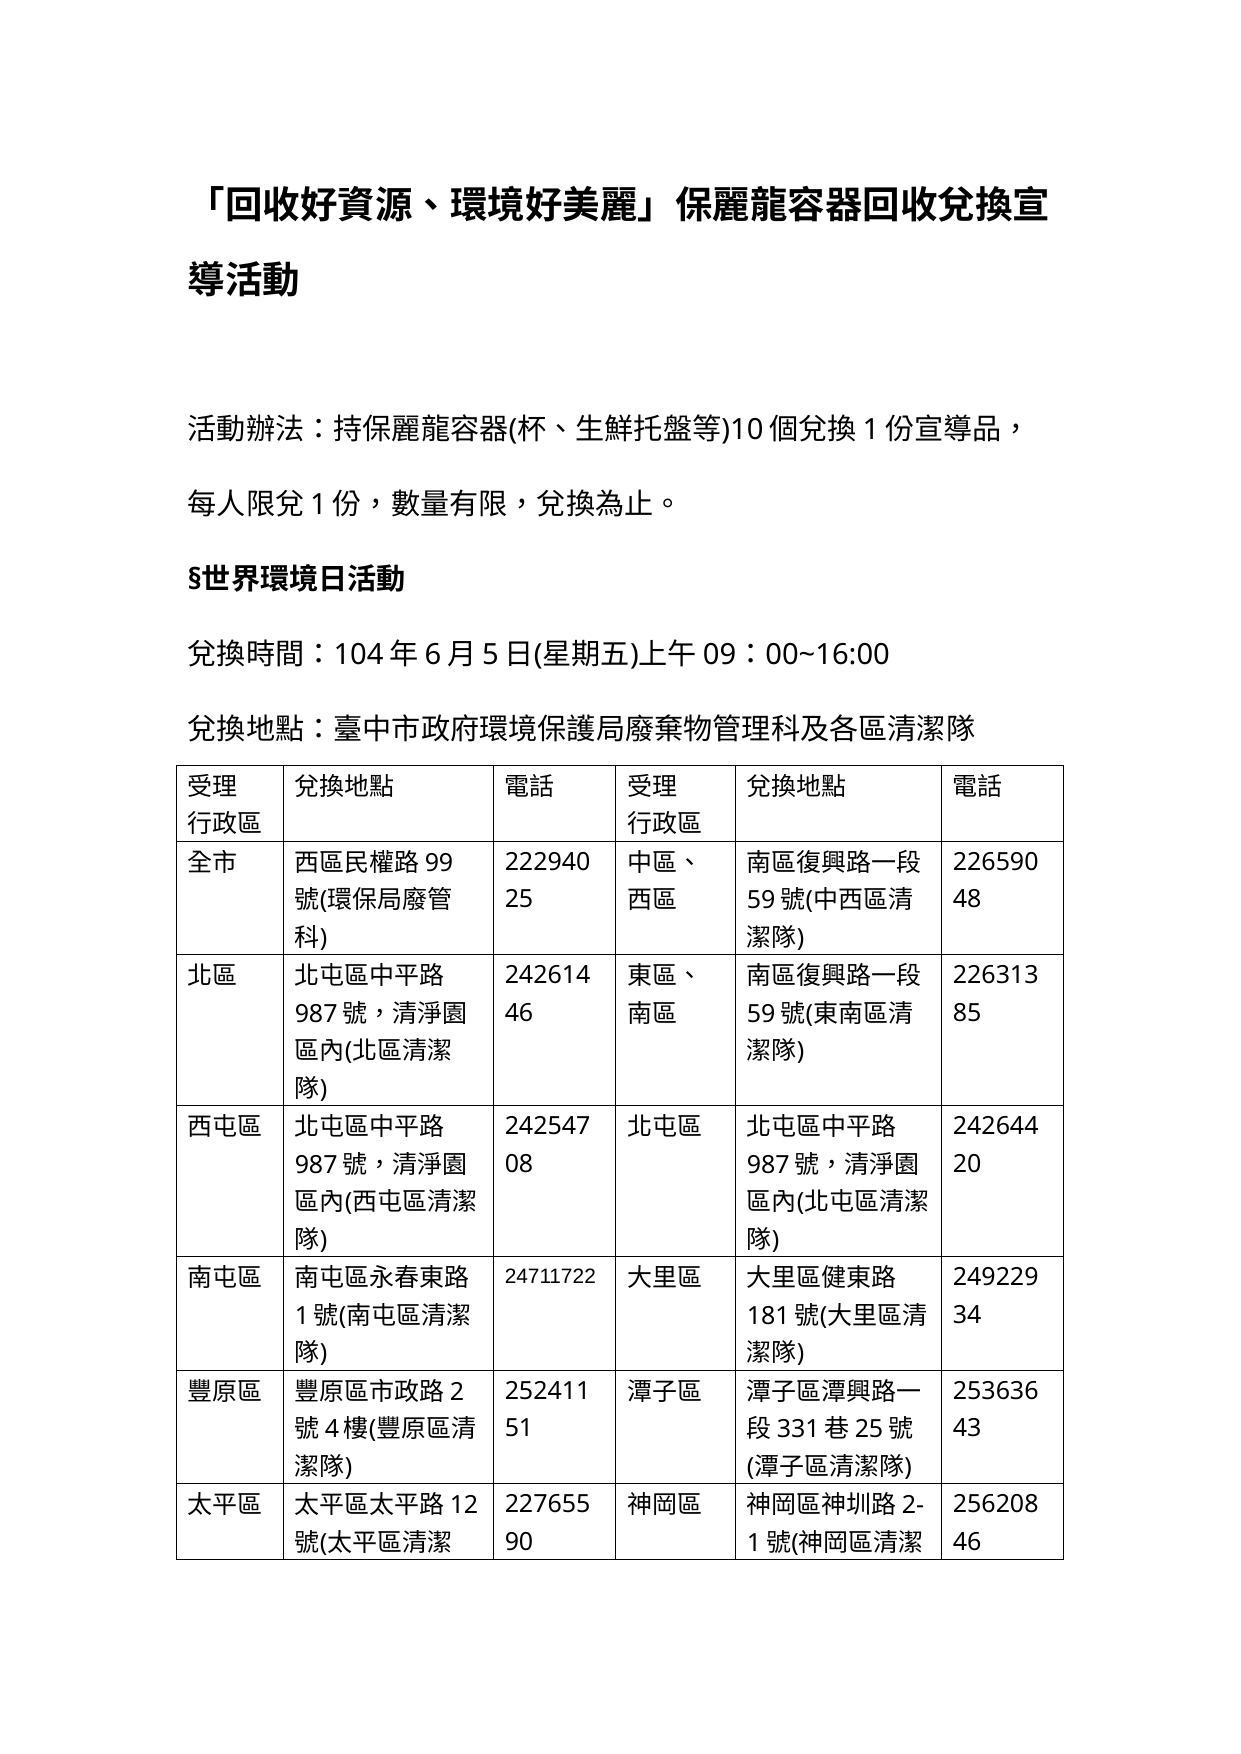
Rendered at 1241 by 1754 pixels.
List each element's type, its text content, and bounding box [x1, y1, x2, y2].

table_header 受理 行政區 [177, 766, 283, 841]
table_cell 24254708 [494, 1106, 615, 1256]
table_cell 北屯區中平路987號，清淨園區內(北屯區清潔隊) [736, 1106, 941, 1256]
table_cell 東區、南區 [616, 955, 735, 1105]
table_cell 西區民權路99號(環保局廢管科) [284, 842, 493, 954]
table_cell 神岡區 [616, 1484, 735, 1559]
table_header 兌換地點 [284, 766, 493, 841]
table_cell 太平區太平路12號(太平區清潔隊) [284, 1484, 493, 1559]
table_header 電話 [494, 766, 615, 841]
table_cell 太平區 [177, 1484, 283, 1559]
table_cell 大里區健東路181號(大里區清潔隊) [736, 1257, 941, 1370]
text 「回收好資源、環境好美麗」保麗龍容器回收兌換宣導活動 [187, 164, 1053, 314]
table_cell 豐原區 [177, 1371, 283, 1483]
table_cell 22631385 [942, 955, 1063, 1105]
table_cell 神岡區神圳路2-1號(神岡區清潔隊) [736, 1484, 941, 1559]
table_cell 南區復興路一段59號(東南區清潔隊) [736, 955, 941, 1105]
table_cell 22294025 [494, 842, 615, 954]
table_cell 全市 [177, 842, 283, 954]
text 活動辦法：持保麗龍容器(杯、生鮮托盤等)10個兌換1份宣導品，每人限兌1份，數量有限，兌換為止。 [187, 389, 1053, 539]
table_cell 潭子區 [616, 1371, 735, 1483]
table_header 受理 行政區 [616, 766, 735, 841]
table_cell 22659048 [942, 842, 1063, 954]
text §世界環境日活動 [187, 539, 1053, 614]
table_cell 北區 [177, 955, 283, 1105]
table_cell 西屯區 [177, 1106, 283, 1256]
table_cell 南屯區 [177, 1257, 283, 1370]
table_cell 豐原區市政路2號4樓(豐原區清潔隊) [284, 1371, 493, 1483]
table_cell 中區、西區 [616, 842, 735, 954]
table_cell 24261446 [494, 955, 615, 1105]
table_cell 北屯區中平路987號，清淨園區內(西屯區清潔隊) [284, 1106, 493, 1256]
table_cell 24264420 [942, 1106, 1063, 1256]
table_cell 25363643 [942, 1371, 1063, 1483]
table_cell 南區復興路一段59號(中西區清潔隊) [736, 842, 941, 954]
table_cell 25620846 [942, 1484, 1063, 1559]
table_cell 北屯區中平路987號，清淨園區內(北區清潔隊) [284, 955, 493, 1105]
table_cell 南屯區永春東路1號(南屯區清潔隊) [284, 1257, 493, 1370]
table_cell 24922934 [942, 1257, 1063, 1370]
table_cell 25241151 [494, 1371, 615, 1483]
table_cell 潭子區潭興路一段331巷25號(潭子區清潔隊) [736, 1371, 941, 1483]
table_header 電話 [942, 766, 1063, 841]
table_cell 24711722 [494, 1257, 615, 1370]
table_cell 大里區 [616, 1257, 735, 1370]
text 兌換地點：臺中市政府環境保護局廢棄物管理科及各區清潔隊 [187, 689, 1053, 764]
table_cell 22765590 [494, 1484, 615, 1559]
table_header 兌換地點 [736, 766, 941, 841]
text 兌換時間：104年6月5日(星期五)上午09：00~16:00 [187, 614, 1053, 689]
table_cell 北屯區 [616, 1106, 735, 1256]
